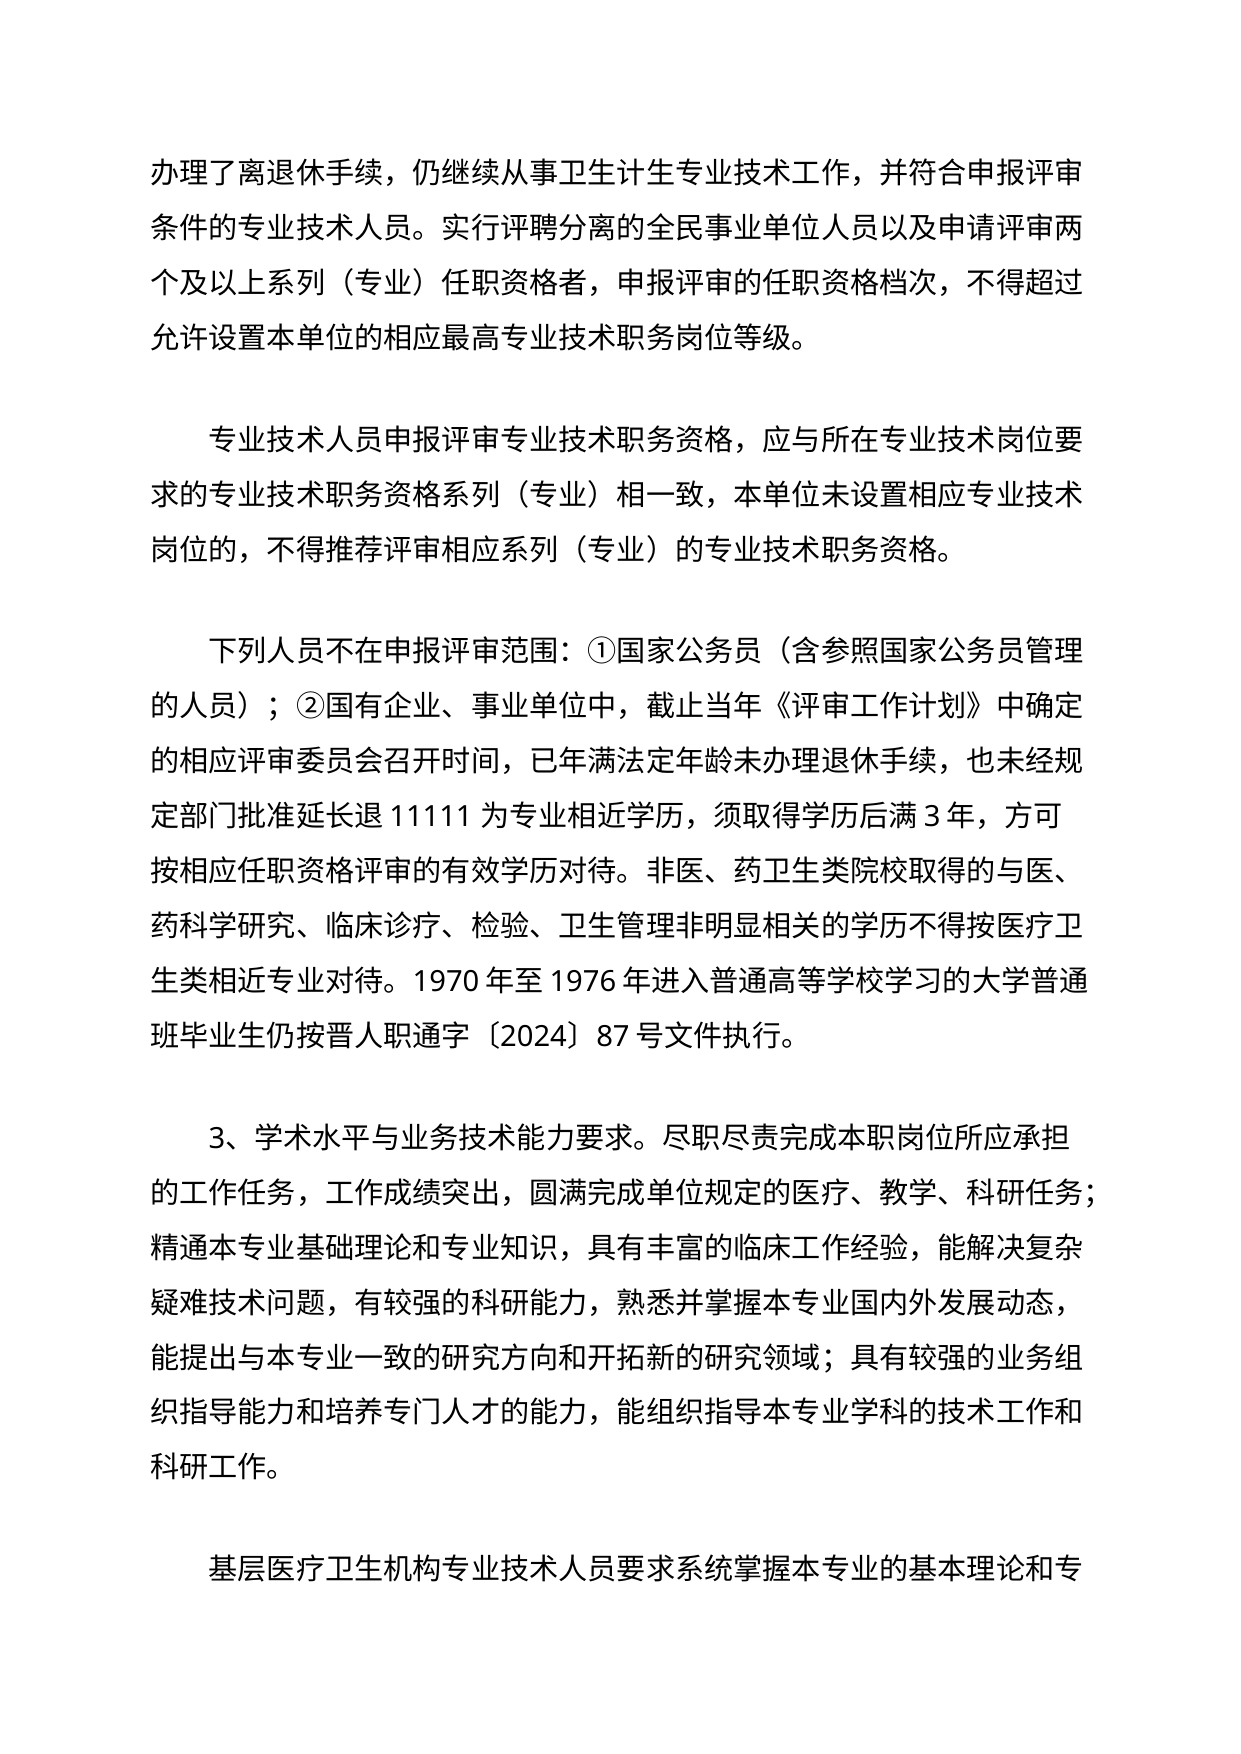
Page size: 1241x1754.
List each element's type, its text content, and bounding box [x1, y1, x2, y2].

text 下列人员不在申报评审范围：①国家公务员（含参照国家公务员管理的人员）；②国有企业、事业单位中，截止当年《评审工作计划》中确定的相应评审委员会召开时间，已年满法定年龄未办理退休手续，也未经规定部门批准延长退11111 为专业相近学历，须取得学历后满3年，方可按相应任职资格评审的有效学历对待。非医、药卫生类院校取得的与医、药科学研究、临床诊疗、检验、卫生管理非明显相关的学历不得按医疗卫生类相近专业对待。1970年至1976年进入普通高等学校学习的大学普通班毕业生仍按晋人职通字〔2024〕87号文件执行。 [150, 628, 1090, 1055]
text 3、学术水平与业务技术能力要求。尽职尽责完成本职岗位所应承担的工作任务，工作成绩突出，圆满完成单位规定的医疗、教学、科研任务；精通本专业基础理论和专业知识，具有丰富的临床工作经验，能解决复杂疑难技术问题，有较强的科研能力，熟悉并掌握本专业国内外发展动态，能提出与本专业一致的研究方向和开拓新的研究领域；具有较强的业务组织指导能力和培养专门人才的能力，能组织指导本专业学科的技术工作和科研工作。 [150, 1114, 1090, 1486]
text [150, 150, 1090, 357]
text 专业技术人员申报评审专业技术职务资格，应与所在专业技术岗位要求的专业技术职务资格系列（专业）相一致，本单位未设置相应专业技术岗位的，不得推荐评审相应系列（专业）的专业技术职务资格。 [150, 416, 1090, 568]
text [150, 1546, 1090, 1588]
